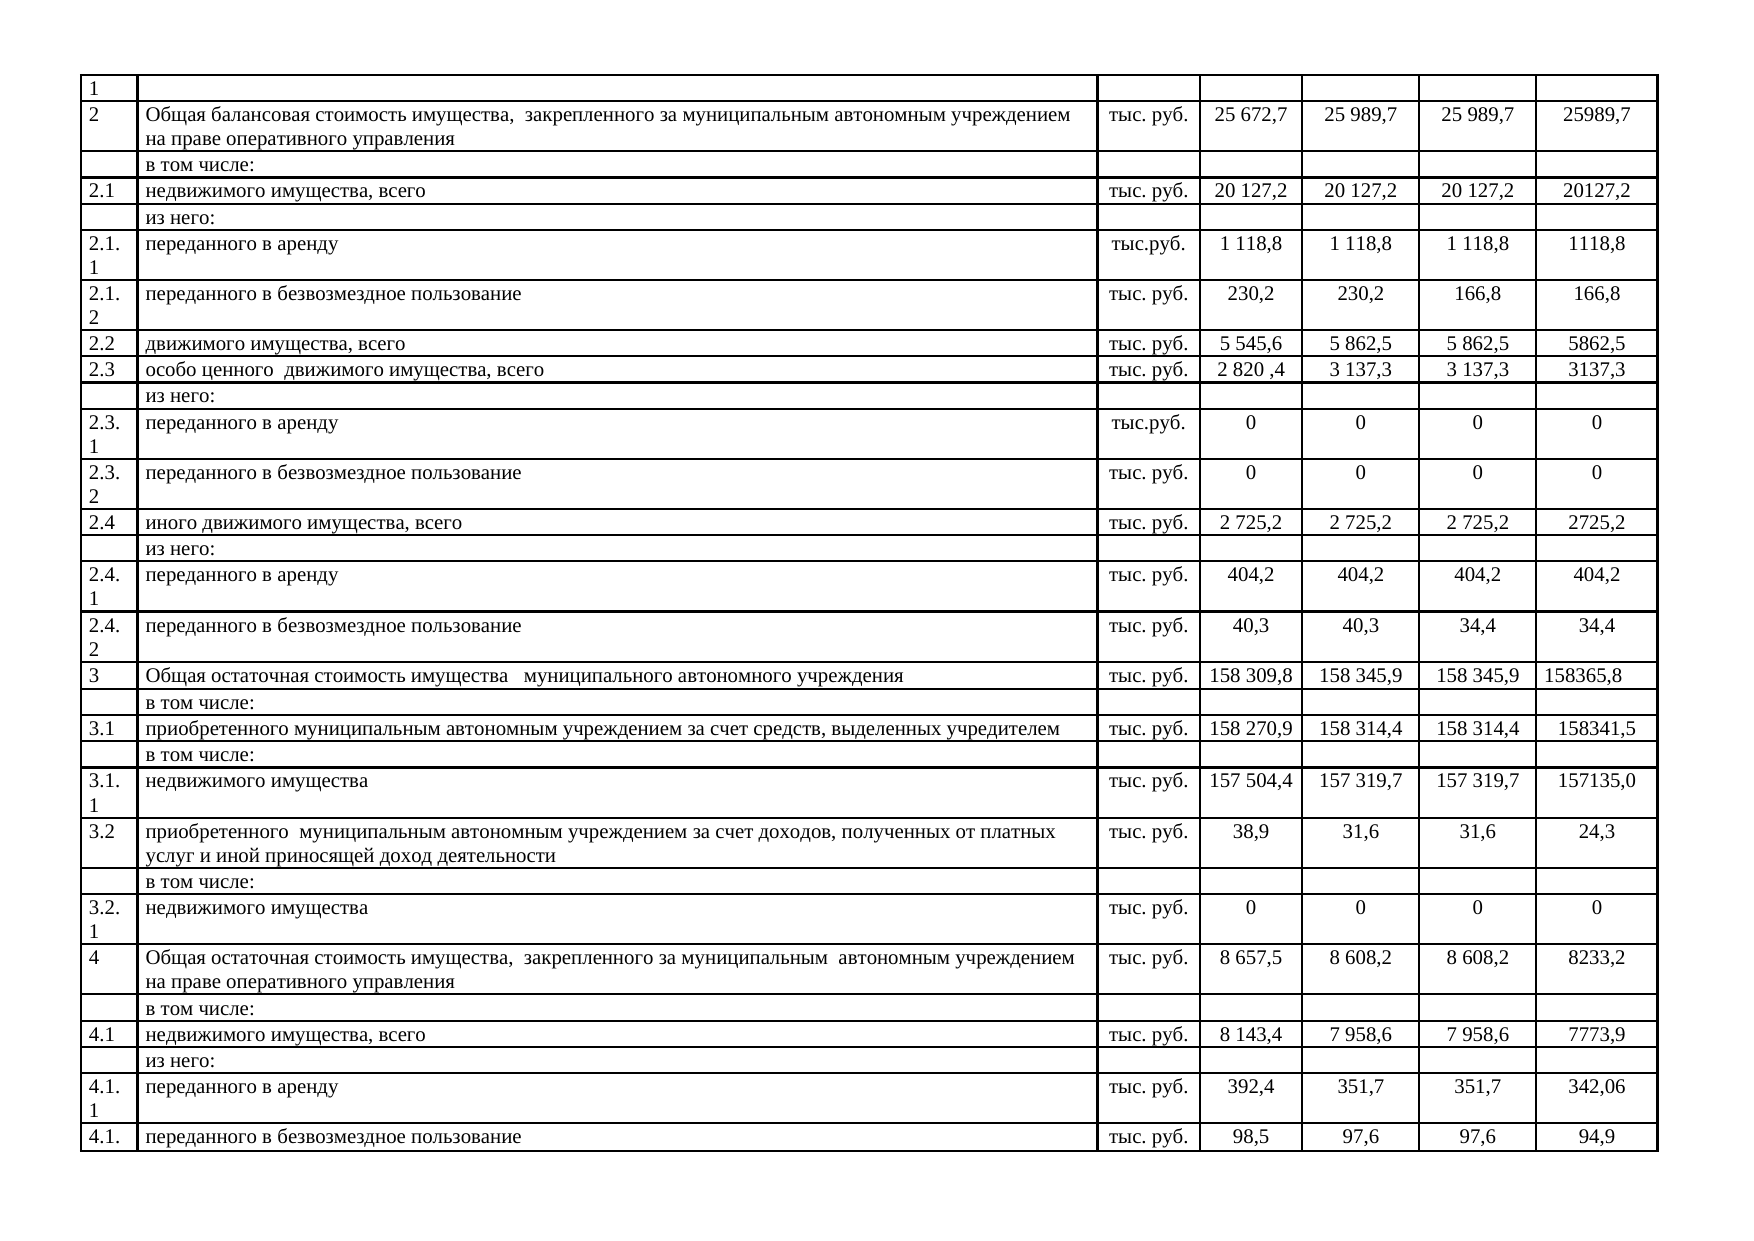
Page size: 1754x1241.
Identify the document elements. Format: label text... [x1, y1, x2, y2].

table_cell 2 725,2 [1303, 510, 1418, 534]
table_cell 342,06 [1537, 1074, 1656, 1122]
table_cell 0 [1303, 895, 1418, 943]
table_cell 0 [1201, 76, 1301, 100]
table_cell 230,2 [1201, 281, 1301, 329]
table_cell 25989,7 [1537, 102, 1656, 150]
table_cell в том числе: [139, 152, 1096, 176]
table_cell [1420, 690, 1535, 714]
table_cell [1537, 995, 1656, 1019]
table_cell 4.1.1 [82, 1074, 136, 1122]
table_cell 2 725,2 [1420, 510, 1535, 534]
table_cell 40,3 [1303, 613, 1418, 661]
table_cell 2 725,2 [1201, 510, 1301, 534]
table_cell [1099, 1048, 1199, 1072]
table_cell особо ценного движимого имущества, всего [139, 357, 1096, 381]
table_cell 2.1 [82, 179, 136, 202]
table_cell 97,6 [1303, 1124, 1418, 1149]
table_cell тыс. руб. [1099, 102, 1199, 150]
table_cell [82, 995, 136, 1019]
table_cell [1537, 384, 1656, 407]
table_cell 0 [1537, 76, 1656, 100]
table_cell из него: [139, 1048, 1096, 1072]
table_cell 0 [1303, 76, 1418, 100]
table_cell 4 [82, 945, 136, 993]
table_cell [1201, 205, 1301, 229]
table_cell 2.3 [82, 357, 136, 381]
table_cell Общая балансовая стоимость имущества, закрепленного за муниципальным автономным учреждением на праве оперативного управления [139, 102, 1096, 150]
table_cell [1420, 995, 1535, 1019]
table_cell [1099, 742, 1199, 766]
table_cell тыс. руб. [1099, 460, 1199, 508]
table_cell 24,3 [1537, 819, 1656, 867]
table_cell 1 118,8 [1201, 231, 1301, 279]
table_cell [1420, 205, 1535, 229]
table_cell 230,2 [1303, 281, 1418, 329]
table_cell тыс. руб. [1099, 1124, 1199, 1149]
table_cell переданного в безвозмездное пользование [139, 613, 1096, 661]
table_cell [1420, 536, 1535, 560]
table_cell Общая остаточная стоимость имущества, закрепленного за муниципальным автономным учреждением на праве оперативного управления [139, 945, 1096, 993]
table_cell 7773,9 [1537, 1022, 1656, 1046]
table_cell в том числе: [139, 869, 1096, 893]
table_cell 2.3.2 [82, 460, 136, 508]
table_cell 2.1.2 [82, 281, 136, 329]
table_cell [1537, 742, 1656, 766]
table_cell [1537, 152, 1656, 176]
table_cell [82, 152, 136, 176]
table_cell движимого имущества, всего [139, 331, 1096, 355]
table_cell 2 820 ,4 [1201, 357, 1301, 381]
table_cell 158 345,9 [1420, 663, 1535, 688]
table_cell 25 672,7 [1201, 102, 1301, 150]
table_cell 4.1.2 [82, 1124, 136, 1149]
table_cell [1537, 690, 1656, 714]
table_cell [1099, 384, 1199, 407]
table_cell 31,6 [1420, 819, 1535, 867]
table_cell [1303, 536, 1418, 560]
table_cell [1099, 536, 1199, 560]
table_cell [1303, 742, 1418, 766]
table_cell переданного в аренду [139, 231, 1096, 279]
table_cell 157 504,4 [1201, 769, 1301, 817]
table_cell [82, 384, 136, 407]
table_cell тыс. руб. [1099, 1074, 1199, 1122]
table_cell 5 545,6 [1201, 331, 1301, 355]
table_cell 351,7 [1420, 1074, 1535, 1122]
table_cell 7 958,6 [1303, 1022, 1418, 1046]
table_cell [1303, 384, 1418, 407]
table_cell иного движимого имущества, всего [139, 510, 1096, 534]
table_cell переданного в безвозмездное пользование [139, 281, 1096, 329]
table_cell 8 657,5 [1201, 945, 1301, 993]
table_cell тыс.руб. [1099, 231, 1199, 279]
table_cell тыс. руб. [1099, 769, 1199, 817]
table_cell 3.1 [82, 716, 136, 740]
table_cell [1420, 742, 1535, 766]
table_cell [1537, 536, 1656, 560]
table_cell тыс. руб. [1099, 562, 1199, 610]
table_cell 3 [82, 663, 136, 688]
table_cell [1099, 869, 1199, 893]
table_cell переданного в аренду [139, 1074, 1096, 1122]
table_cell 20127,2 [1537, 179, 1656, 202]
table_cell 157 319,7 [1303, 769, 1418, 817]
table_cell [1201, 536, 1301, 560]
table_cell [139, 76, 1096, 100]
table_cell 404,2 [1420, 562, 1535, 610]
table_cell 1 118,8 [1420, 231, 1535, 279]
table_cell тыс. руб. [1099, 945, 1199, 993]
table_cell 166,8 [1537, 281, 1656, 329]
table_cell 3137,3 [1537, 357, 1656, 381]
table_cell [1303, 690, 1418, 714]
table_cell тыс. руб. [1099, 1022, 1199, 1046]
table_cell тыс. руб. [1099, 281, 1199, 329]
table_cell 20 127,2 [1303, 179, 1418, 202]
table_cell [1201, 690, 1301, 714]
table_cell 5862,5 [1537, 331, 1656, 355]
table_cell 0 [1420, 410, 1535, 458]
table_cell [1099, 995, 1199, 1019]
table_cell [139, 1124, 1096, 1149]
table_cell тыс. руб. [1099, 179, 1199, 202]
table_cell 158 314,4 [1303, 716, 1418, 740]
table_cell 157 319,7 [1420, 769, 1535, 817]
table_cell 158341,5 [1537, 716, 1656, 740]
table_cell 1.2.1 [82, 76, 136, 100]
table_cell 2.4.2 [82, 613, 136, 661]
table_cell 158 314,4 [1420, 716, 1535, 740]
table_cell [1201, 384, 1301, 407]
table_cell 0 [1201, 410, 1301, 458]
table_cell [82, 869, 136, 893]
table_cell 0 [1303, 460, 1418, 508]
table_cell 8 608,2 [1420, 945, 1535, 993]
table_cell 404,2 [1201, 562, 1301, 610]
table_cell 2.2 [82, 331, 136, 355]
table_cell тыс. руб. [1099, 716, 1199, 740]
table_cell из него: [139, 384, 1096, 407]
table_cell 0 [1201, 895, 1301, 943]
table_cell 8233,2 [1537, 945, 1656, 993]
table_cell [82, 1048, 136, 1072]
table_cell [1537, 205, 1656, 229]
table_cell 40,3 [1201, 613, 1301, 661]
table_cell 5 862,5 [1420, 331, 1535, 355]
table_cell [1201, 995, 1301, 1019]
table_cell 25 989,7 [1303, 102, 1418, 150]
table_cell тыс. руб. [1099, 357, 1199, 381]
table_cell переданного в безвозмездное пользование [139, 460, 1096, 508]
table_cell тыс. руб. [1099, 331, 1199, 355]
table_cell 0 [1420, 895, 1535, 943]
table_cell [1537, 869, 1656, 893]
table_cell 38,9 [1201, 819, 1301, 867]
table_cell 98,5 [1201, 1124, 1301, 1149]
table_cell 158 309,8 [1201, 663, 1301, 688]
table_cell 97,6 [1420, 1124, 1535, 1149]
table_cell 0 [1303, 410, 1418, 458]
table_cell [1420, 384, 1535, 407]
table_cell 34,4 [1420, 613, 1535, 661]
table_cell 404,2 [1303, 562, 1418, 610]
table_cell приобретенного муниципальным автономным учреждением за счет средств, выделенных учредителем [139, 716, 1096, 740]
table_cell [1303, 995, 1418, 1019]
table_cell 8 143,4 [1201, 1022, 1301, 1046]
table_cell 158365,8 [1537, 663, 1656, 688]
table_cell в том числе: [139, 690, 1096, 714]
table_cell 20 127,2 [1201, 179, 1301, 202]
table_cell [1420, 1048, 1535, 1072]
table_cell 2.4 [82, 510, 136, 534]
table_cell Общая остаточная стоимость имущества муниципального автономного учреждения [139, 663, 1096, 688]
table_cell в том числе: [139, 995, 1096, 1019]
table_cell 8 608,2 [1303, 945, 1418, 993]
table_cell [1201, 1048, 1301, 1072]
table_cell [82, 690, 136, 714]
table_cell 20 127,2 [1420, 179, 1535, 202]
table_cell тыс. руб. [1099, 663, 1199, 688]
table_cell 2.1.1 [82, 231, 136, 279]
table_cell 157135,0 [1537, 769, 1656, 817]
table_cell 4.1 [82, 1022, 136, 1046]
table_cell [1303, 205, 1418, 229]
table_cell [1420, 869, 1535, 893]
table_cell [1099, 205, 1199, 229]
table_cell 3.1.1 [82, 769, 136, 817]
table_cell 0 [1537, 895, 1656, 943]
table_cell 3.2 [82, 819, 136, 867]
table_cell 404,2 [1537, 562, 1656, 610]
table_cell [1201, 869, 1301, 893]
table_cell переданного в аренду [139, 410, 1096, 458]
table_cell 0 [1201, 460, 1301, 508]
table_cell 1 118,8 [1303, 231, 1418, 279]
table_cell 1118,8 [1537, 231, 1656, 279]
table_cell 25 989,7 [1420, 102, 1535, 150]
table_cell тыс. руб. [1099, 895, 1199, 943]
table_cell 0 [1420, 76, 1535, 100]
table_cell приобретенного муниципальным автономным учреждением за счет доходов, полученных от платных услуг и иной приносящей доход деятельности [139, 819, 1096, 867]
table_cell недвижимого имущества, всего [139, 179, 1096, 202]
table_cell [1099, 690, 1199, 714]
table_cell 34,4 [1537, 613, 1656, 661]
table_cell 31,6 [1303, 819, 1418, 867]
table_cell переданного в аренду [139, 562, 1096, 610]
table_cell [1201, 152, 1301, 176]
table_cell [1303, 869, 1418, 893]
table_cell 166,8 [1420, 281, 1535, 329]
table_cell 351,7 [1303, 1074, 1418, 1122]
table_cell 158 270,9 [1201, 716, 1301, 740]
table_cell тыс. руб. [1099, 510, 1199, 534]
table_cell 2.3.1 [82, 410, 136, 458]
table_cell из него: [139, 536, 1096, 560]
table_cell из него: [139, 205, 1096, 229]
table_cell 3 137,3 [1420, 357, 1535, 381]
table_cell в том числе: [139, 742, 1096, 766]
table_cell 0 [1537, 410, 1656, 458]
table_cell 158 345,9 [1303, 663, 1418, 688]
table_cell [1303, 152, 1418, 176]
table_cell [1420, 152, 1535, 176]
table_cell тыс. руб. [1099, 819, 1199, 867]
table_cell 0 [1420, 460, 1535, 508]
table_cell 3 137,3 [1303, 357, 1418, 381]
table_cell тыс. руб. [1099, 76, 1199, 100]
table_cell 94,9 [1537, 1124, 1656, 1149]
table_cell [1201, 742, 1301, 766]
table_cell 7 958,6 [1420, 1022, 1535, 1046]
table_cell [82, 205, 136, 229]
table_cell [82, 742, 136, 766]
table_cell [1099, 152, 1199, 176]
table_cell 0 [1537, 460, 1656, 508]
table_cell 5 862,5 [1303, 331, 1418, 355]
table_cell недвижимого имущества [139, 895, 1096, 943]
table_cell недвижимого имущества [139, 769, 1096, 817]
table_cell [1537, 1048, 1656, 1072]
table_cell недвижимого имущества, всего [139, 1022, 1096, 1046]
table_cell [1303, 1048, 1418, 1072]
table_cell [82, 536, 136, 560]
table_cell тыс. руб. [1099, 613, 1199, 661]
table_cell 2 [82, 102, 136, 150]
table_cell тыс.руб. [1099, 410, 1199, 458]
table_cell 2.4.1 [82, 562, 136, 610]
table_cell 3.2.1 [82, 895, 136, 943]
table_cell 2725,2 [1537, 510, 1656, 534]
table_cell 392,4 [1201, 1074, 1301, 1122]
